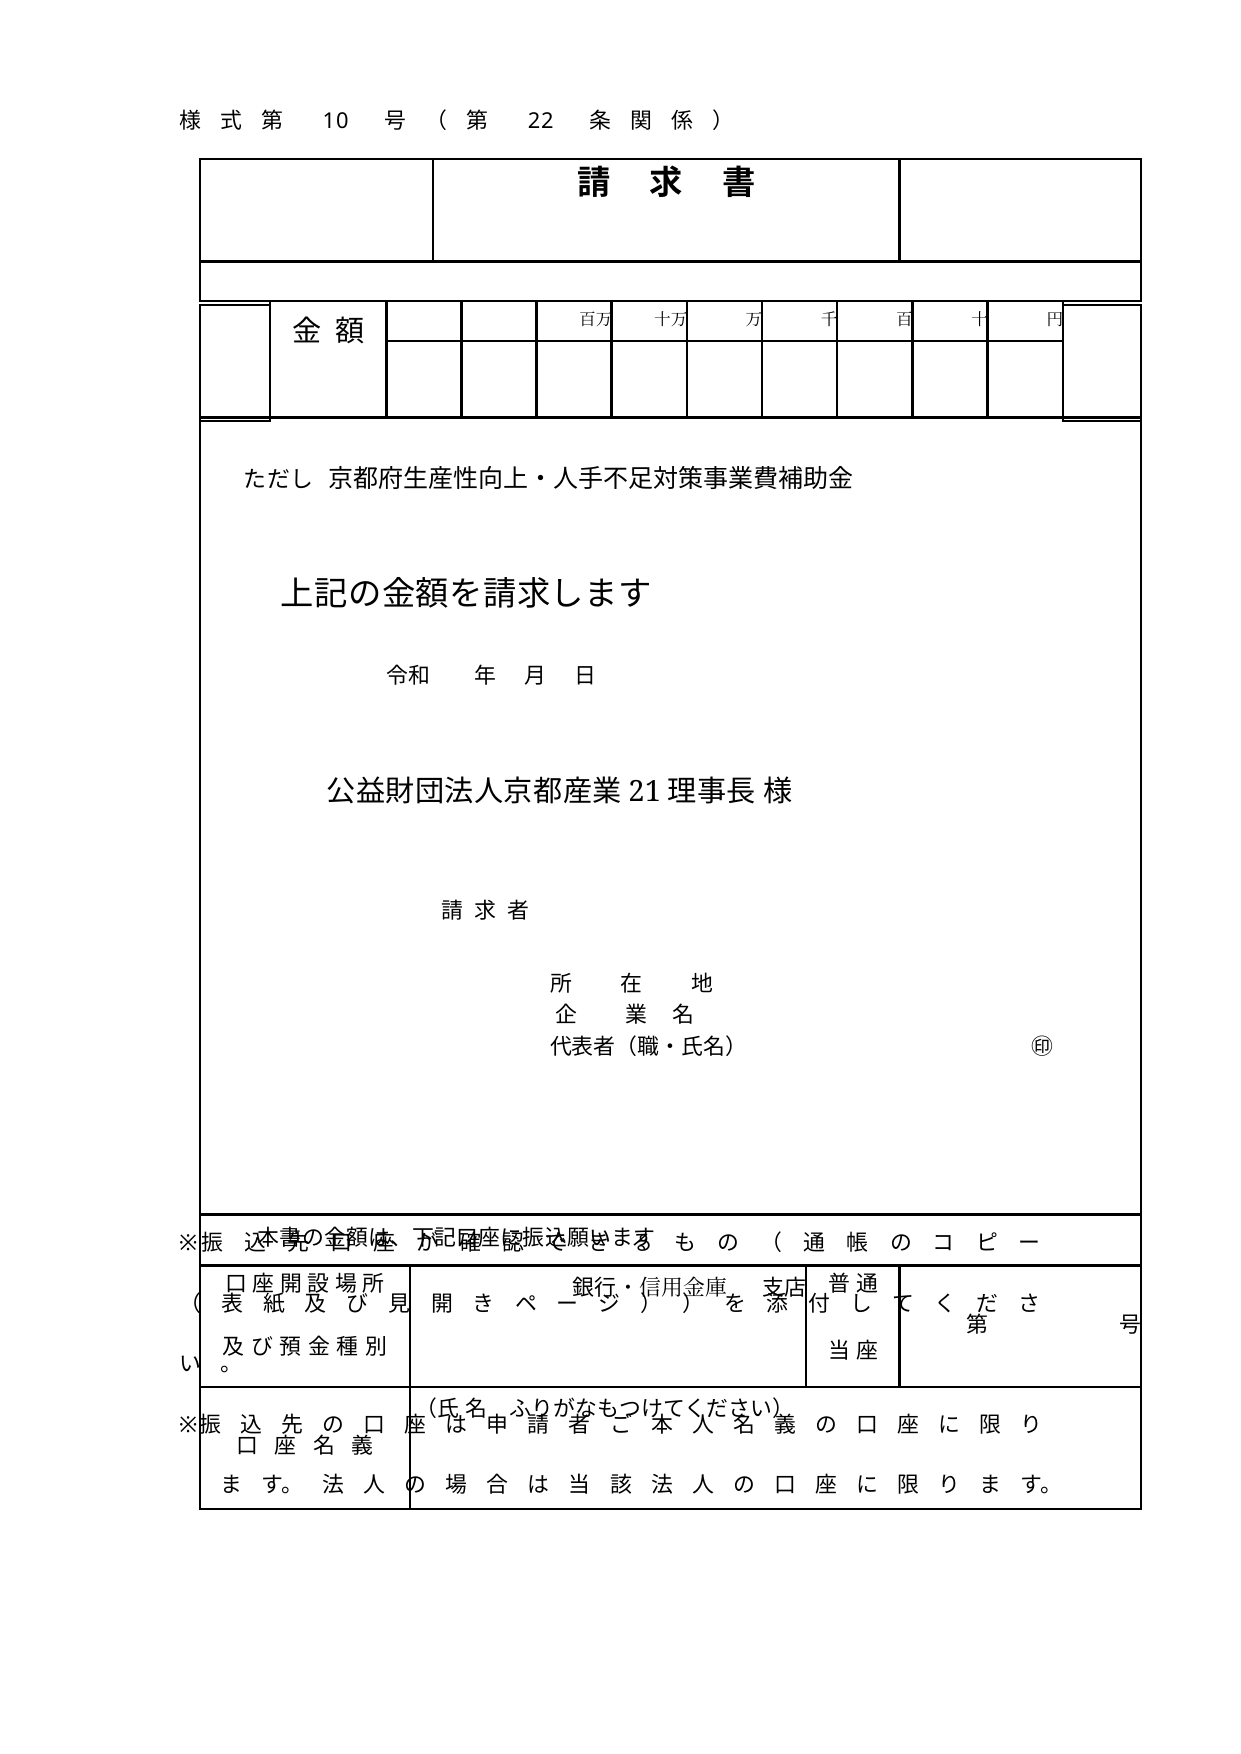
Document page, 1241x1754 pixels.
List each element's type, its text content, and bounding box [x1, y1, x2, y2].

text ※振込先口座が確認できるもの（通帳のコピー（表紙及び見開きページ））を添付してください。 [201, 1267, 409, 1386]
text ※振込先口座が確認できるもの（通帳のコピー（表紙及び見開きページ））を添付してください。 [901, 1267, 1061, 1386]
text 様式第10号（第22条関係） [179, 89, 1061, 149]
text ※振込先口座が確認できるもの（通帳のコピー（表紙及び見開きページ））を添付してください。 [807, 1267, 898, 1386]
text ※振込先口座が確認できるもの（通帳のコピー（表紙及び見開きページ））を添付してください。 [411, 1267, 805, 1386]
text ※振込先の口座は申請者ご本人名義の口座に限ります。法人の場合は当該法人の口座に限ります。 [179, 1392, 1091, 1513]
text ※振込先口座が確認できるもの（通帳のコピー（表紙及び見開きページ））を添付してください。 [201, 1216, 1061, 1264]
